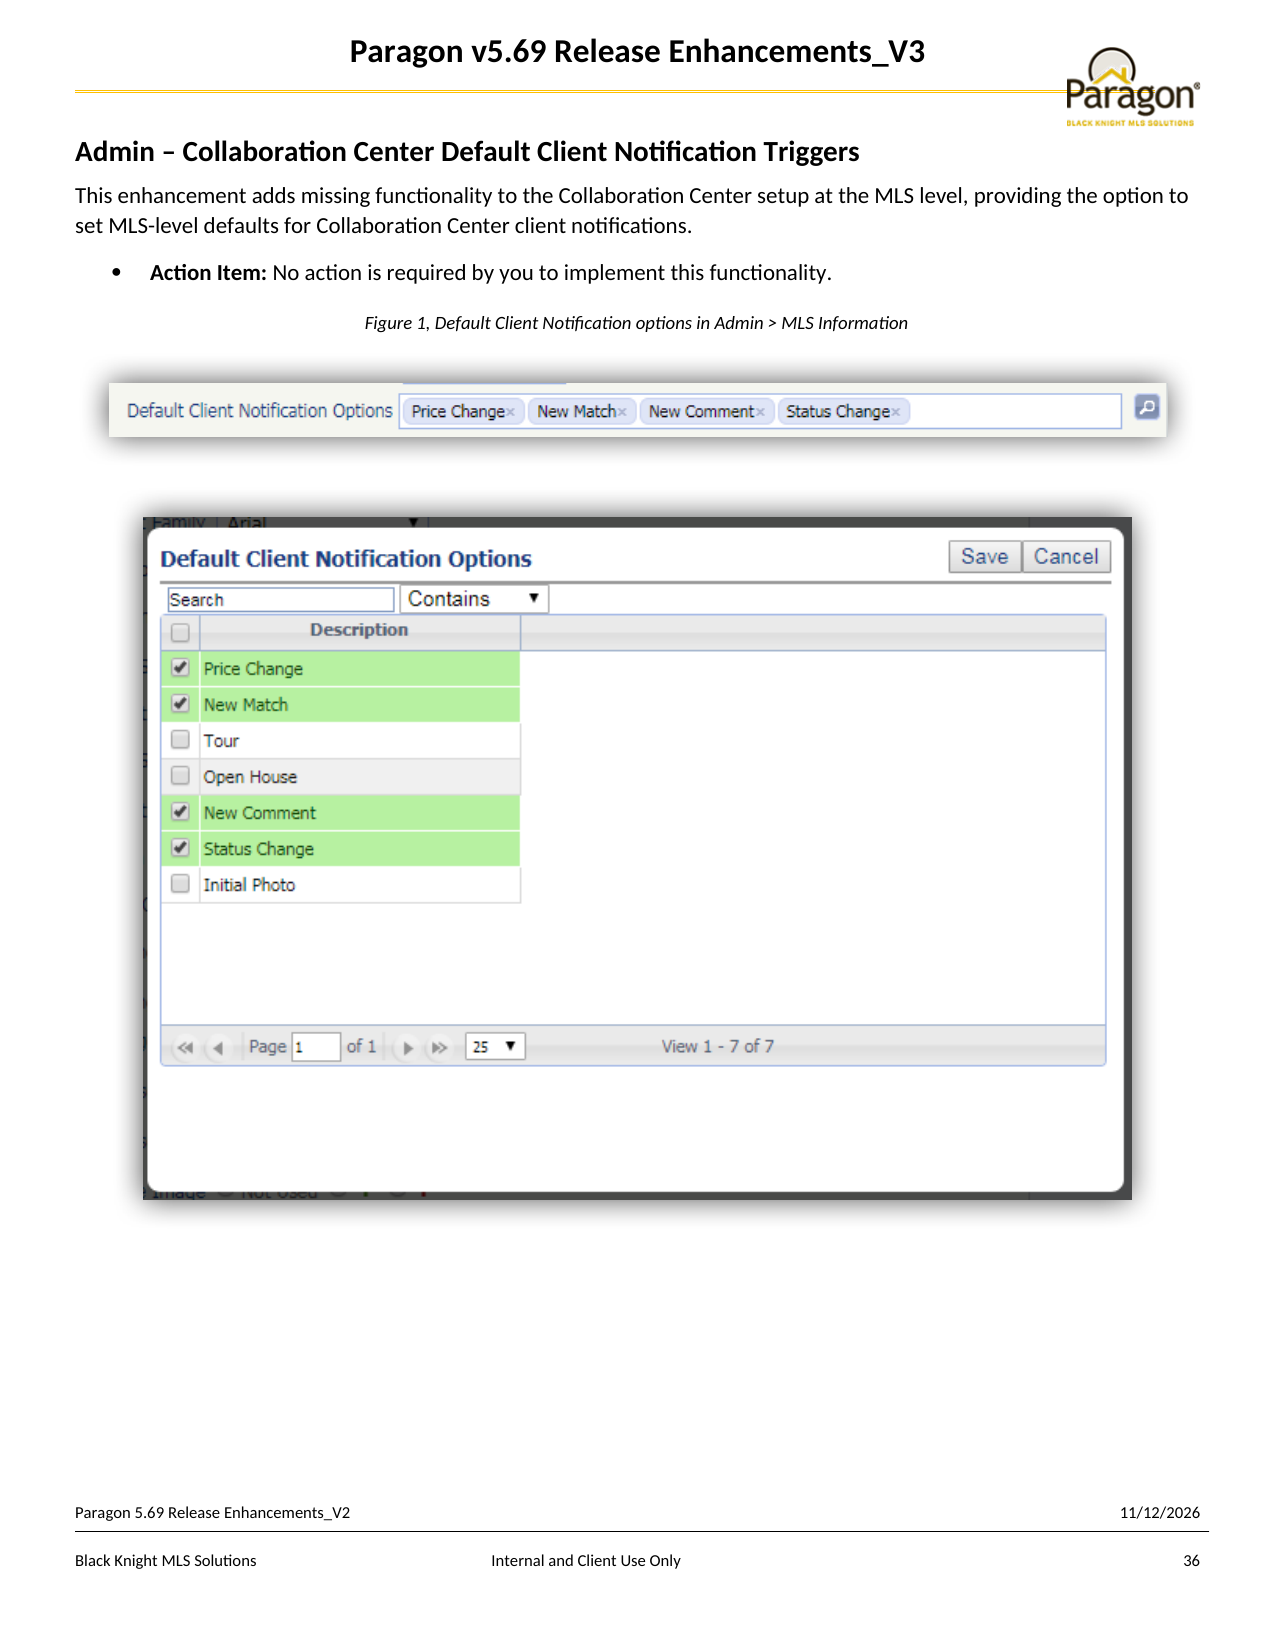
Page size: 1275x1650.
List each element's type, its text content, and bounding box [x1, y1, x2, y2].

list Action Item: No action is required by you to implement this functionality. [112, 258, 1200, 286]
text This enhancement adds missing functionality to the Collaboration Center setup at the MLS level, providing the option to set MLS-level defaults for Collaboration Center client notifications. [75, 181, 1200, 239]
picture [143, 517, 1132, 1200]
subtitle Admin – Collaboration Center Default Client Notification Triggers [75, 93, 1155, 168]
text Figure 1, Default Client Notification options in Admin > MLS Information [75, 311, 1200, 334]
picture [1067, 47, 1200, 128]
picture [109, 383, 1168, 437]
